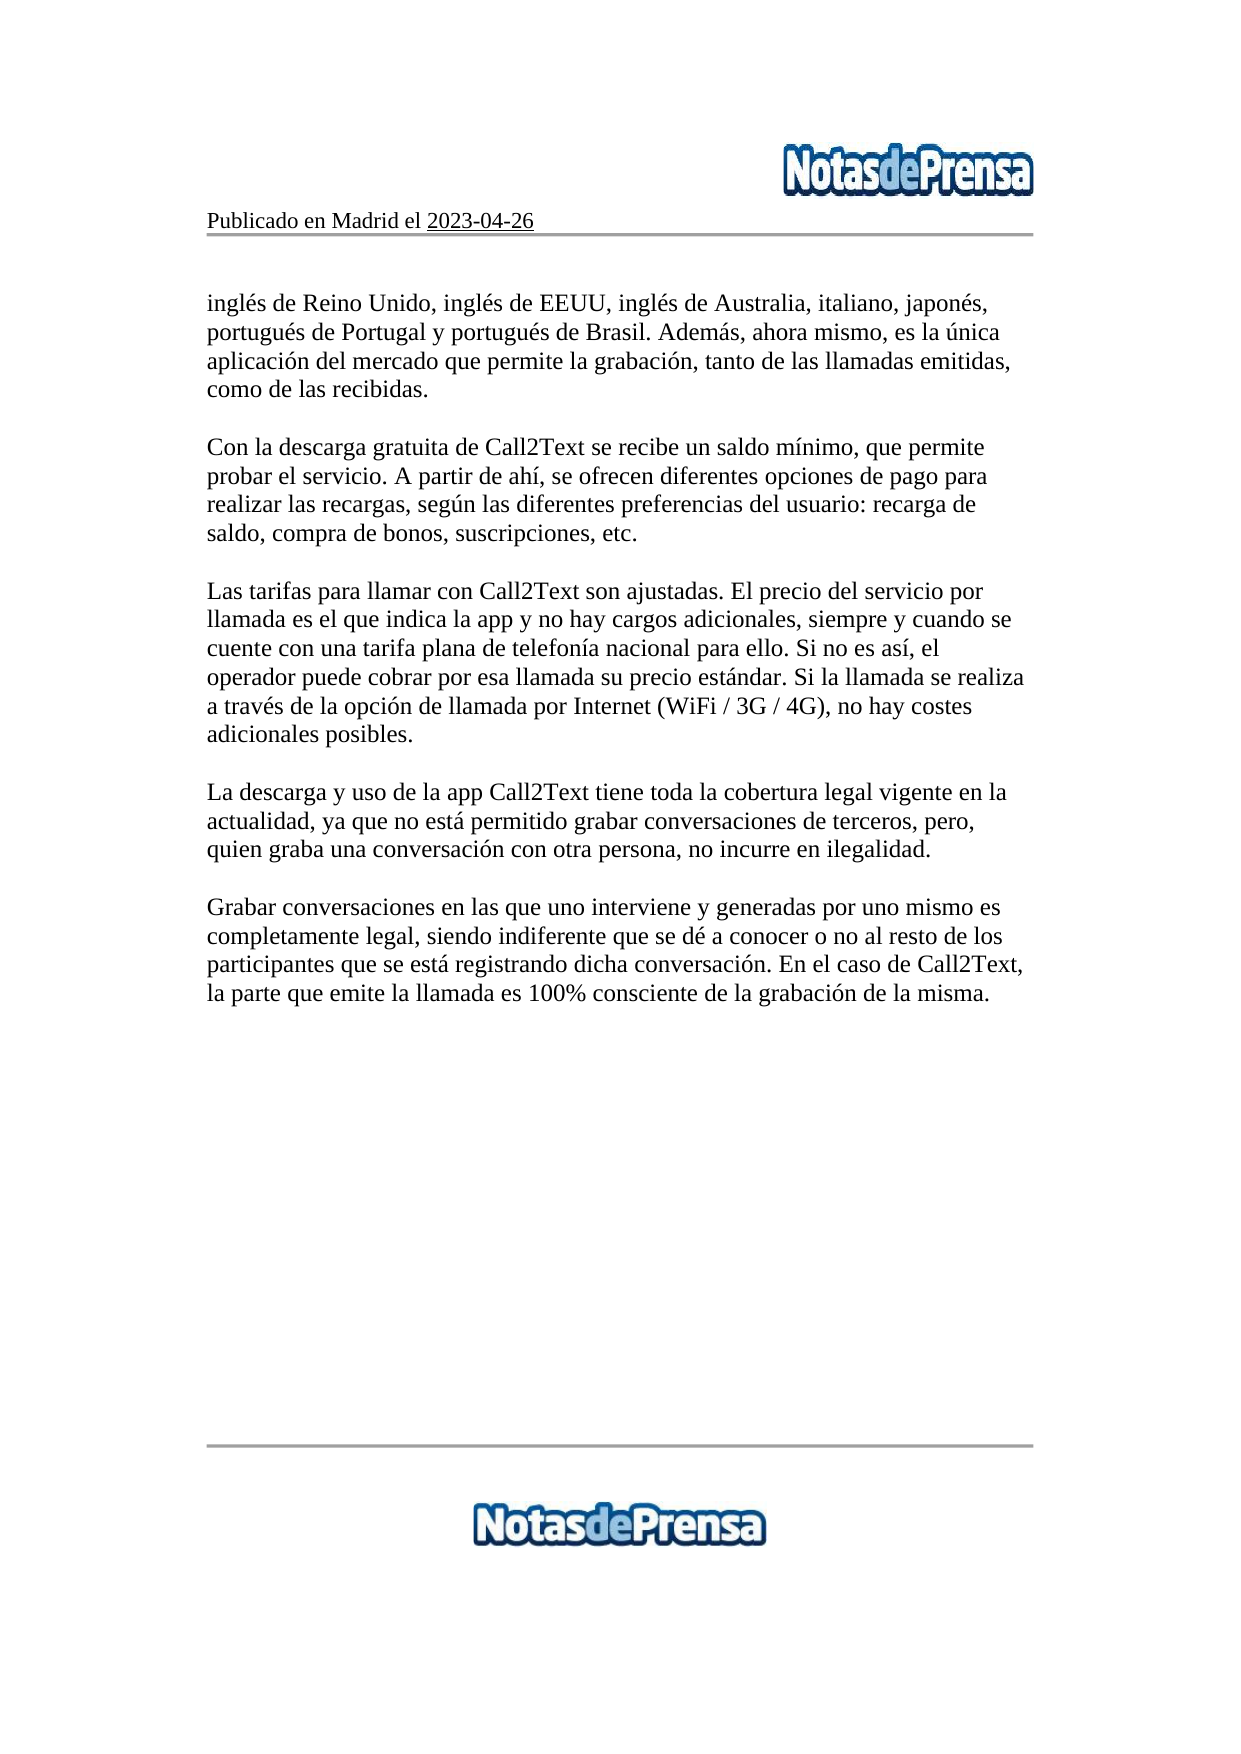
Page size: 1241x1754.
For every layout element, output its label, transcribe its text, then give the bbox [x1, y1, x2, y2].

picture [783, 142, 1034, 199]
picture [473, 1501, 767, 1548]
